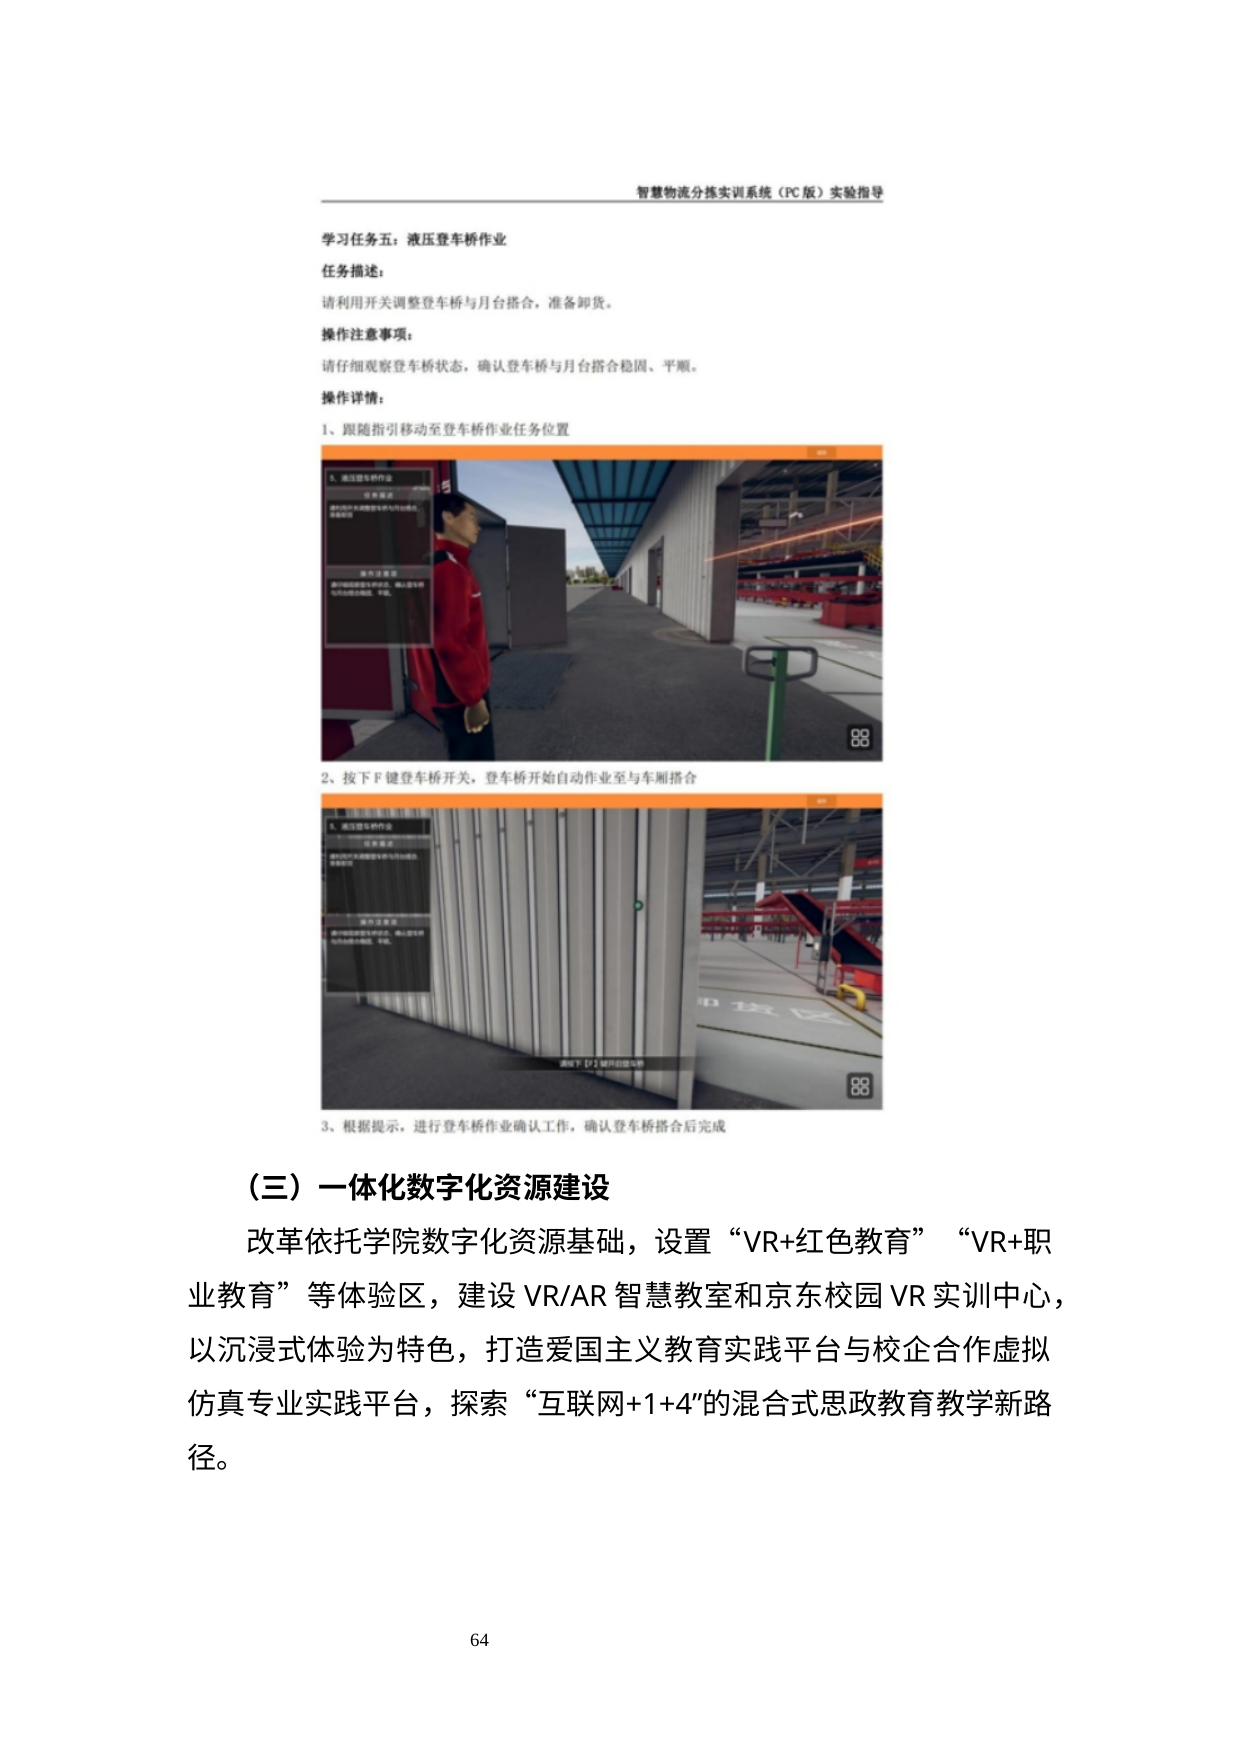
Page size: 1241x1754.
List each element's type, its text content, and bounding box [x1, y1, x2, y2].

list （三）一体化数字化资源建设 [187, 1164, 1053, 1207]
picture [309, 162, 932, 1145]
text 改革依托学院数字化资源基础，设置“VR+红色教育”“VR+职业教育”等体验区，建设VR/AR智慧教室和京东校园VR实训中心，以沉浸式体验为特色，打造爱国主义教育实践平台与校企合作虚拟仿真专业实践平台，探索“互联网+1+4”的混合式思政教育教学新路径。 [187, 1218, 1053, 1477]
